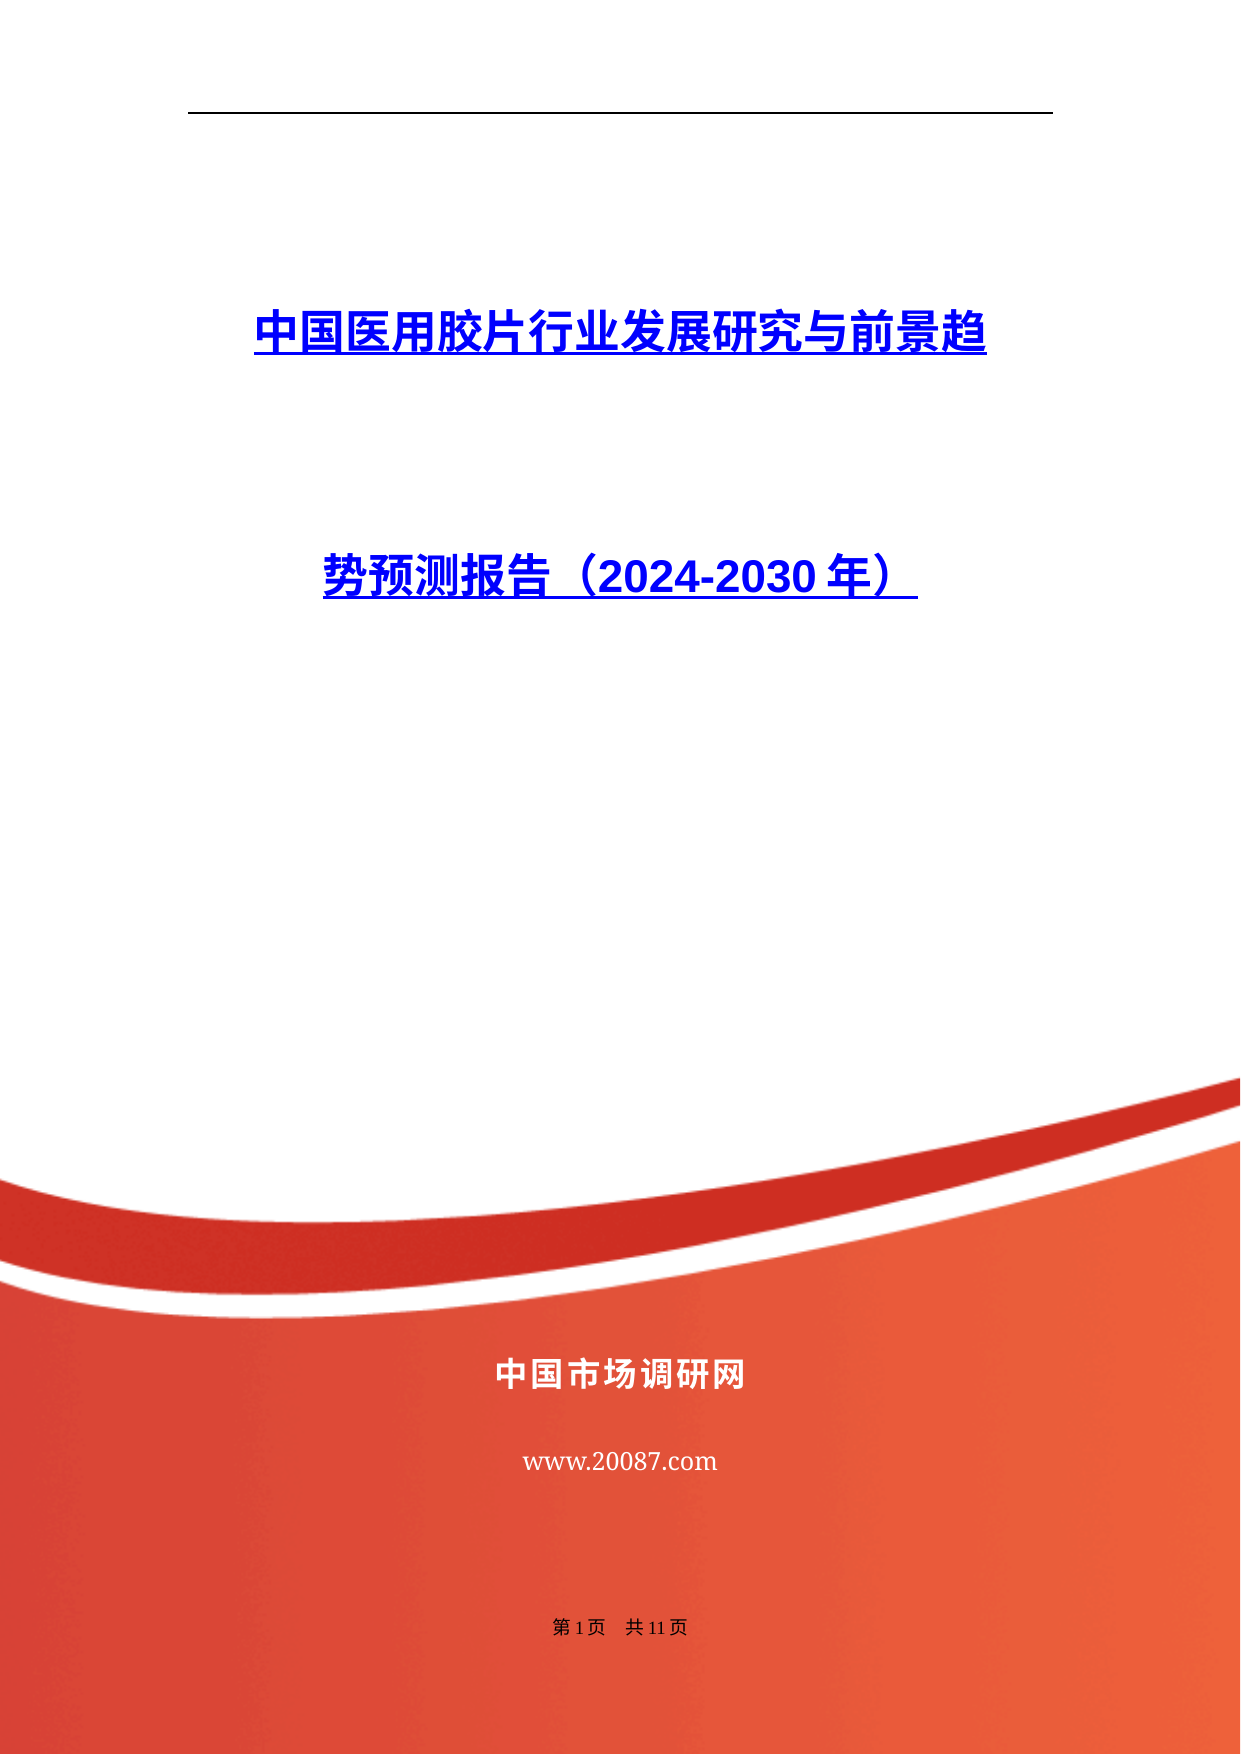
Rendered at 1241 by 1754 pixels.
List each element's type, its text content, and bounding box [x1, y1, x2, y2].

text www.20087.com [187, 1428, 1053, 1493]
subtitle 中国市场调研网 [187, 1339, 1053, 1404]
picture [0, 1006, 1241, 1754]
table_header 中国医用胶片行业发展研究与前景趋势预测报告（2024-2030年） [188, 207, 1053, 773]
